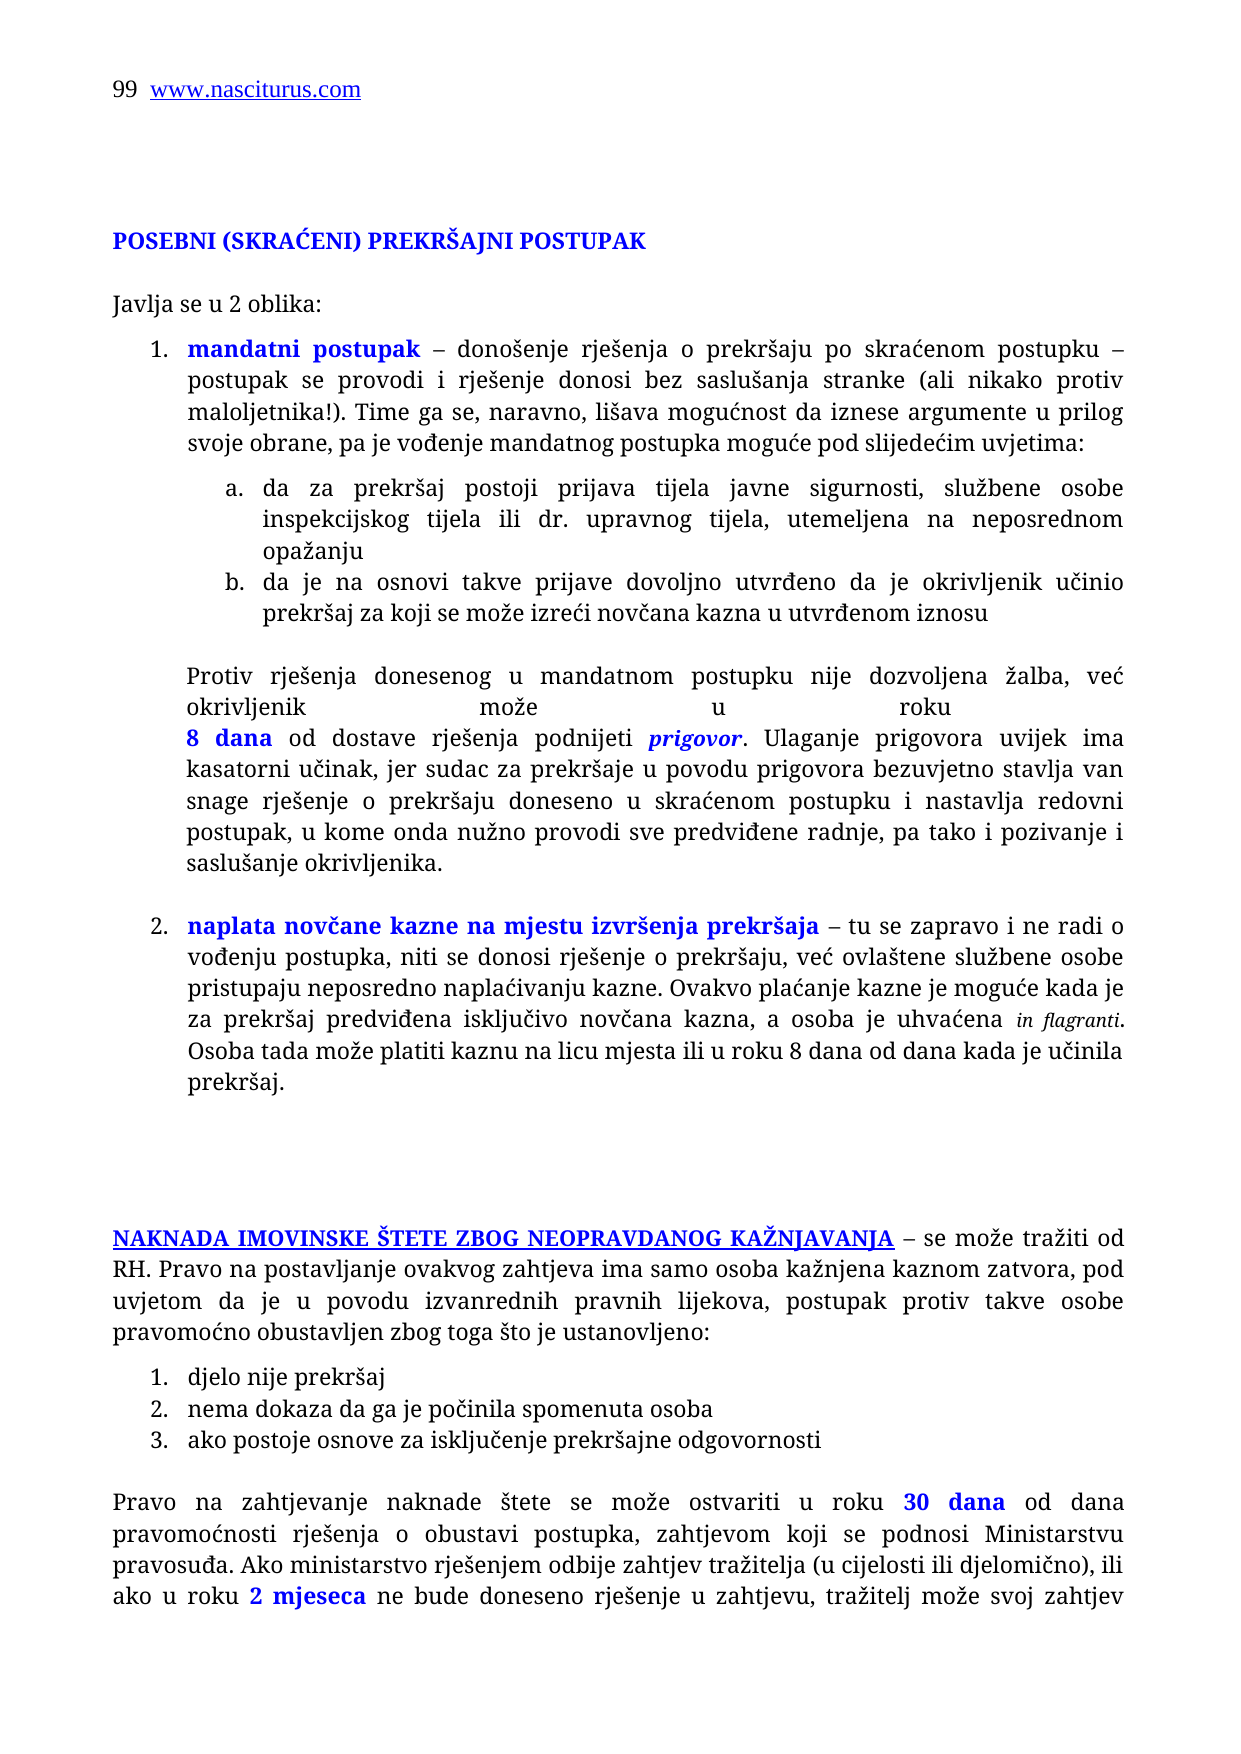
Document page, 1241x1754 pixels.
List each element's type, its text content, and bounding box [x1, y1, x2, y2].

text POSEBNI (SKRAĆENI) PREKRŠAJNI POSTUPAK [112, 225, 1125, 256]
list da za prekršaj postoji prijava tijela javne sigurnosti, službene osobe inspekcijskog tijela ili dr. upravnog tijela, utemeljena na neposrednom opažanju [225, 472, 1125, 566]
list nema dokaza da ga je počinila spomenuta osoba [150, 1392, 1125, 1424]
list djelo nije prekršaj [150, 1361, 1125, 1392]
text Protiv rješenja donesenog u mandatnom postupku nije dozvoljena žalba, već okrivljenik može u roku 8 dana od dostave rješenja podnijeti prigovor. Ulaganje prigovora uvijek ima kasatorni učinak, jer sudac za prekršaje u povodu prigovora bezuvjetno stavlja van snage rješenje o prekršaju doneseno u skraćenom postupku i nastavlja redovni postupak, u kome onda nužno provodi sve predviđene radnje, pa tako i pozivanje i saslušanje okrivljenika. [186, 659, 1125, 878]
text NAKNADA IMOVINSKE ŠTETE ZBOG NEOPRAVDANOG KAŽNJAVANJA – se može tražiti od RH. Pravo na postavljanje ovakvog zahtjeva ima samo osoba kažnjena kaznom zatvora, pod uvjetom da je u povodu izvanrednih pravnih lijekova, postupak protiv takve osobe pravomoćno obustavljen zbog toga što je ustanovljeno: [112, 1222, 1125, 1347]
list ako postoje osnove za isključenje prekršajne odgovornosti [150, 1424, 1125, 1455]
list mandatni postupak – donošenje rješenja o prekršaju po skraćenom postupku – postupak se provodi i rješenje donosi bez saslušanja stranke (ali nikako protiv maloljetnika!). Time ga se, naravno, lišava mogućnost da iznese argumente u prilog svoje obrane, pa je vođenje mandatnog postupka moguće pod slijedećim uvjetima: [150, 333, 1125, 458]
list da je na osnovi takve prijave dovoljno utvrđeno da je okrivljenik učinio prekršaj za koji se može izreći novčana kazna u utvrđenom iznosu [225, 566, 1125, 628]
list naplata novčane kazne na mjestu izvršenja prekršaja – tu se zapravo i ne radi o vođenju postupka, niti se donosi rješenje o prekršaju, već ovlaštene službene osobe pristupaju neposredno naplaćivanju kazne. Ovakvo plaćanje kazne je moguće kada je za prekršaj predviđena isključivo novčana kazna, a osoba je uhvaćena in flagranti. Osoba tada može platiti kaznu na licu mjesta ili u roku 8 dana od dana kada je učinila prekršaj. [150, 909, 1125, 1097]
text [112, 1486, 1125, 1611]
text Javlja se u 2 oblika: [112, 287, 1125, 319]
